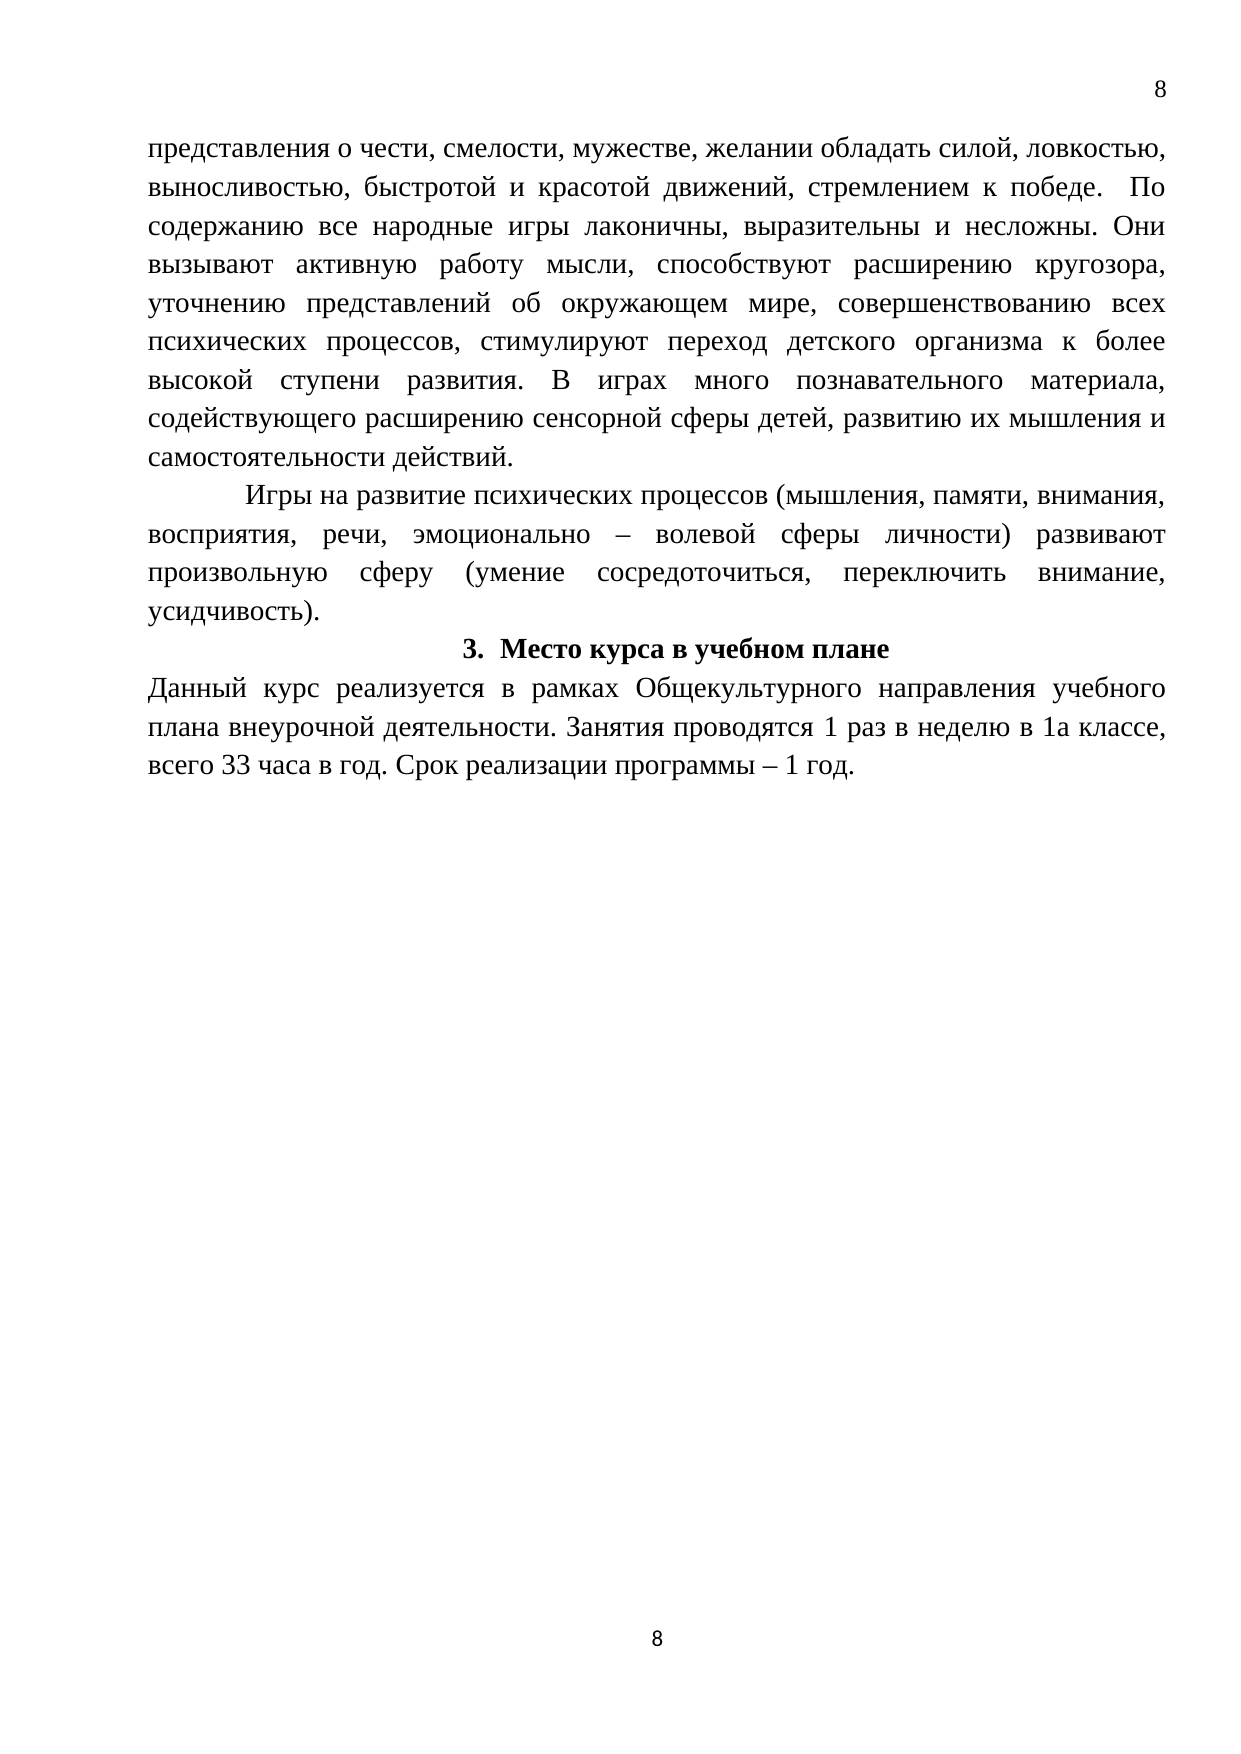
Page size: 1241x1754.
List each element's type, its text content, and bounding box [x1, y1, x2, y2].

text Данный курс реализуется в рамках Общекультурного направления учебного плана внеурочной деятельности. Занятия проводятся 1 раз в неделю в 1а классе, всего 33 часа в год. Срок реализации программы – 1 год. [148, 670, 1167, 781]
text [148, 131, 1167, 472]
list Место курса в учебном плане [185, 632, 1167, 665]
text Игры на развитие психических процессов (мышления, памяти, внимания, восприятия, речи, эмоционально – волевой сферы личности) развивают произвольную сферу (умение сосредоточиться, переключить внимание, усидчивость). [148, 477, 1167, 627]
